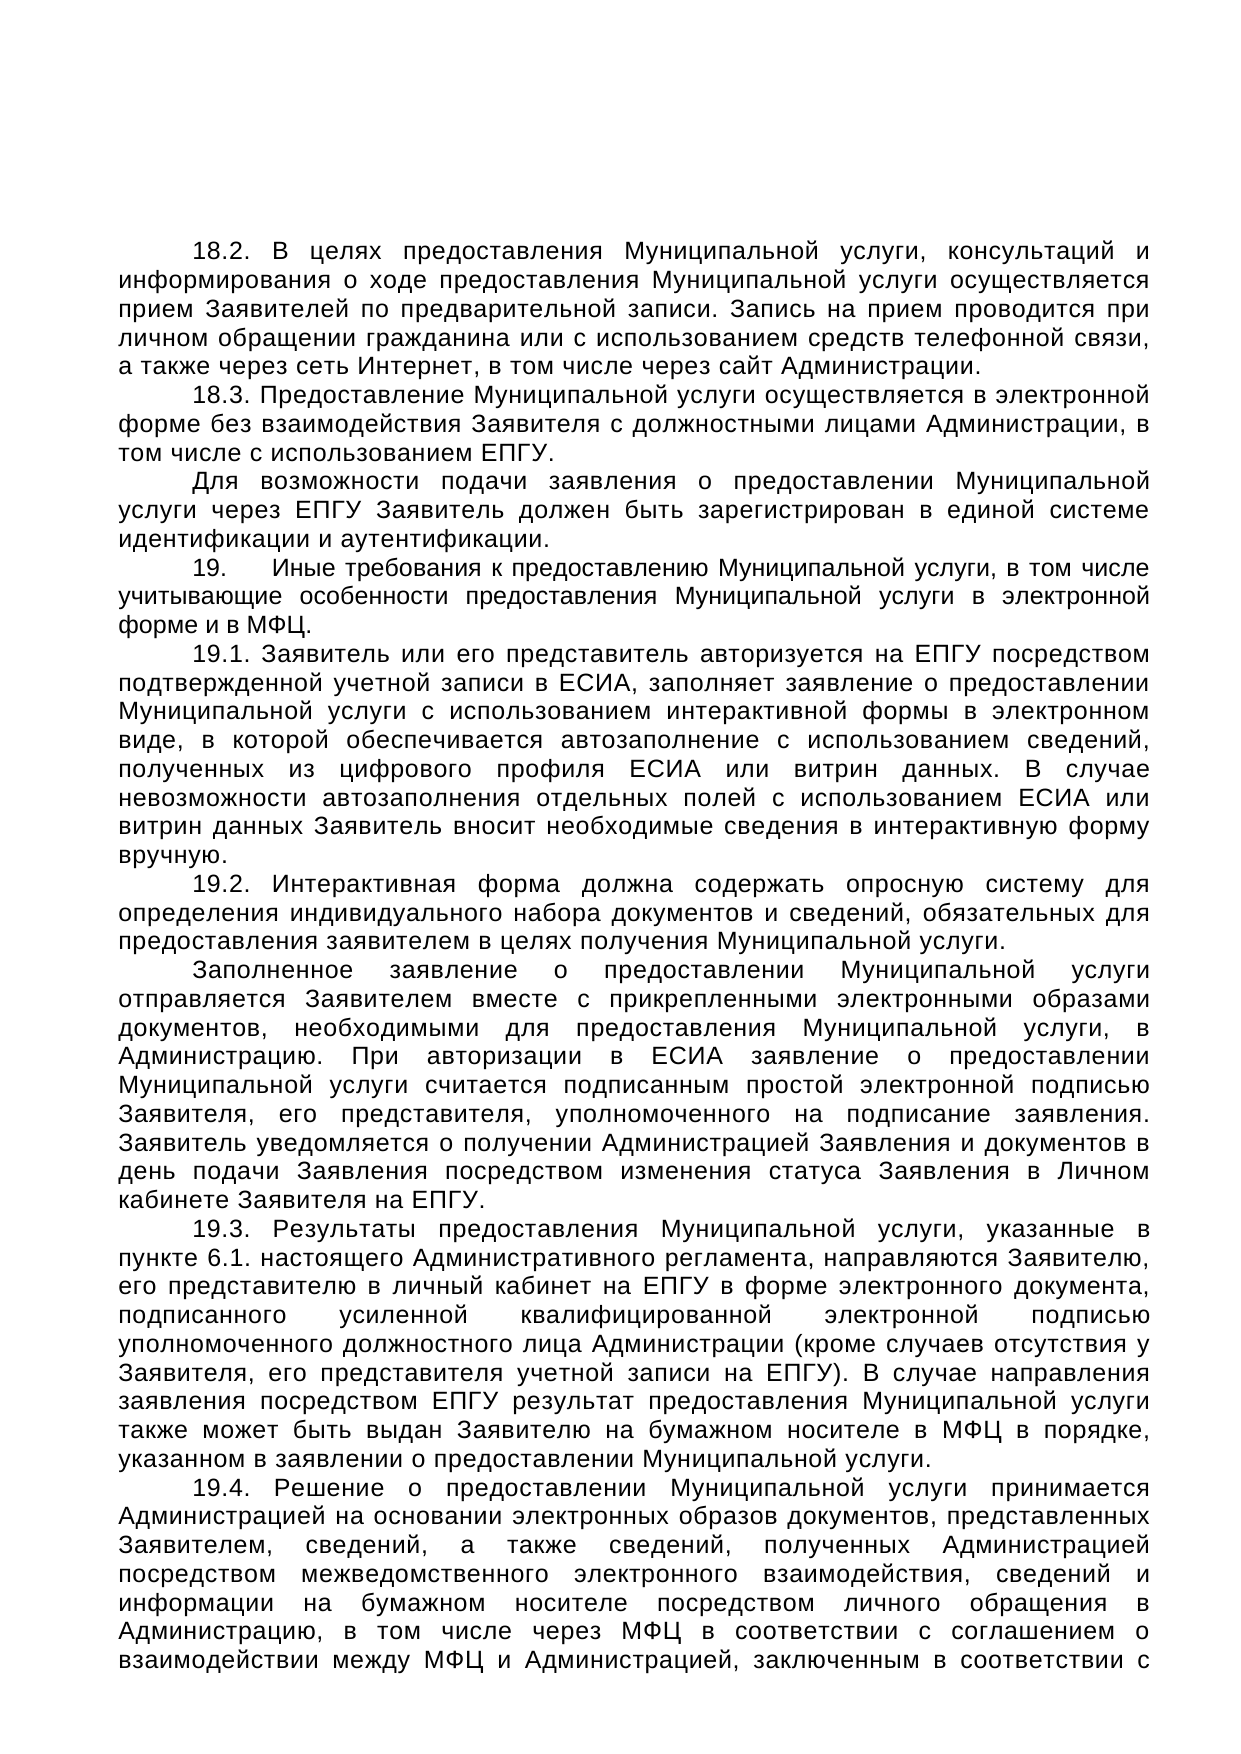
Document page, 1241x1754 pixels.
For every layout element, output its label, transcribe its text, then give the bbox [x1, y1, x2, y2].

text 19.2. Интерактивная форма должна содержать опросную систему для определения индивидуального набора документов и сведений, обязательных для предоставления заявителем в целях получения Муниципальной услуги. [118, 869, 1152, 955]
list Иные требования к предоставлению Муниципальной услуги, в том числе учитывающие особенности предоставления Муниципальной услуги в электронной форме и в МФЦ. [118, 552, 1152, 639]
text Заполненное заявление о предоставлении Муниципальной услуги отправляется Заявителем вместе с прикрепленными электронными образами документов, необходимыми для предоставления Муниципальной услуги, в Администрацию. При авторизации в ЕСИА заявление о предоставлении Муниципальной услуги считается подписанным простой электронной подписью Заявителя, его представителя, уполномоченного на подписание заявления. Заявитель уведомляется о получении Администрацией Заявления и документов в день подачи Заявления посредством изменения статуса Заявления в Личном кабинете Заявителя на ЕПГУ. [118, 955, 1152, 1214]
text 19.3. Результаты предоставления Муниципальной услуги, указанные в пункте 6.1. настоящего Административного регламента, направляются Заявителю, его представителю в личный кабинет на ЕПГУ в форме электронного документа, подписанного усиленной квалифицированной электронной подписью уполномоченного должностного лица Администрации (кроме случаев отсутствия у Заявителя, его представителя учетной записи на ЕПГУ). В случае направления заявления посредством ЕПГУ результат предоставления Муниципальной услуги также может быть выдан Заявителю на бумажном носителе в МФЦ в порядке, указанном в заявлении о предоставлении Муниципальной услуги. [118, 1214, 1152, 1472]
text 18.2. В целях предоставления Муниципальной услуги, консультаций и информирования о ходе предоставления Муниципальной услуги осуществляется прием Заявителей по предварительной записи. Запись на прием проводится при личном обращении гражданина или с использованием средств телефонной связи, а также через сеть Интернет, в том числе через сайт Администрации. [118, 236, 1152, 380]
text 18.3. Предоставление Муниципальной услуги осуществляется в электронной форме без взаимодействия Заявителя с должностными лицами Администрации, в том числе с использованием ЕПГУ. [118, 380, 1152, 466]
text Для возможности подачи заявления о предоставлении Муниципальной услуги через ЕПГУ Заявитель должен быть зарегистрирован в единой системе идентификации и аутентификации. [118, 466, 1152, 552]
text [118, 1472, 1152, 1674]
text 19.1. Заявитель или его представитель авторизуется на ЕПГУ посредством подтвержденной учетной записи в ЕСИА, заполняет заявление о предоставлении Муниципальной услуги с использованием интерактивной формы в электронном виде, в которой обеспечивается автозаполнение с использованием сведений, полученных из цифрового профиля ЕСИА или витрин данных. В случае невозможности автозаполнения отдельных полей с использованием ЕСИА или витрин данных Заявитель вносит необходимые сведения в интерактивную форму вручную. [118, 639, 1152, 869]
